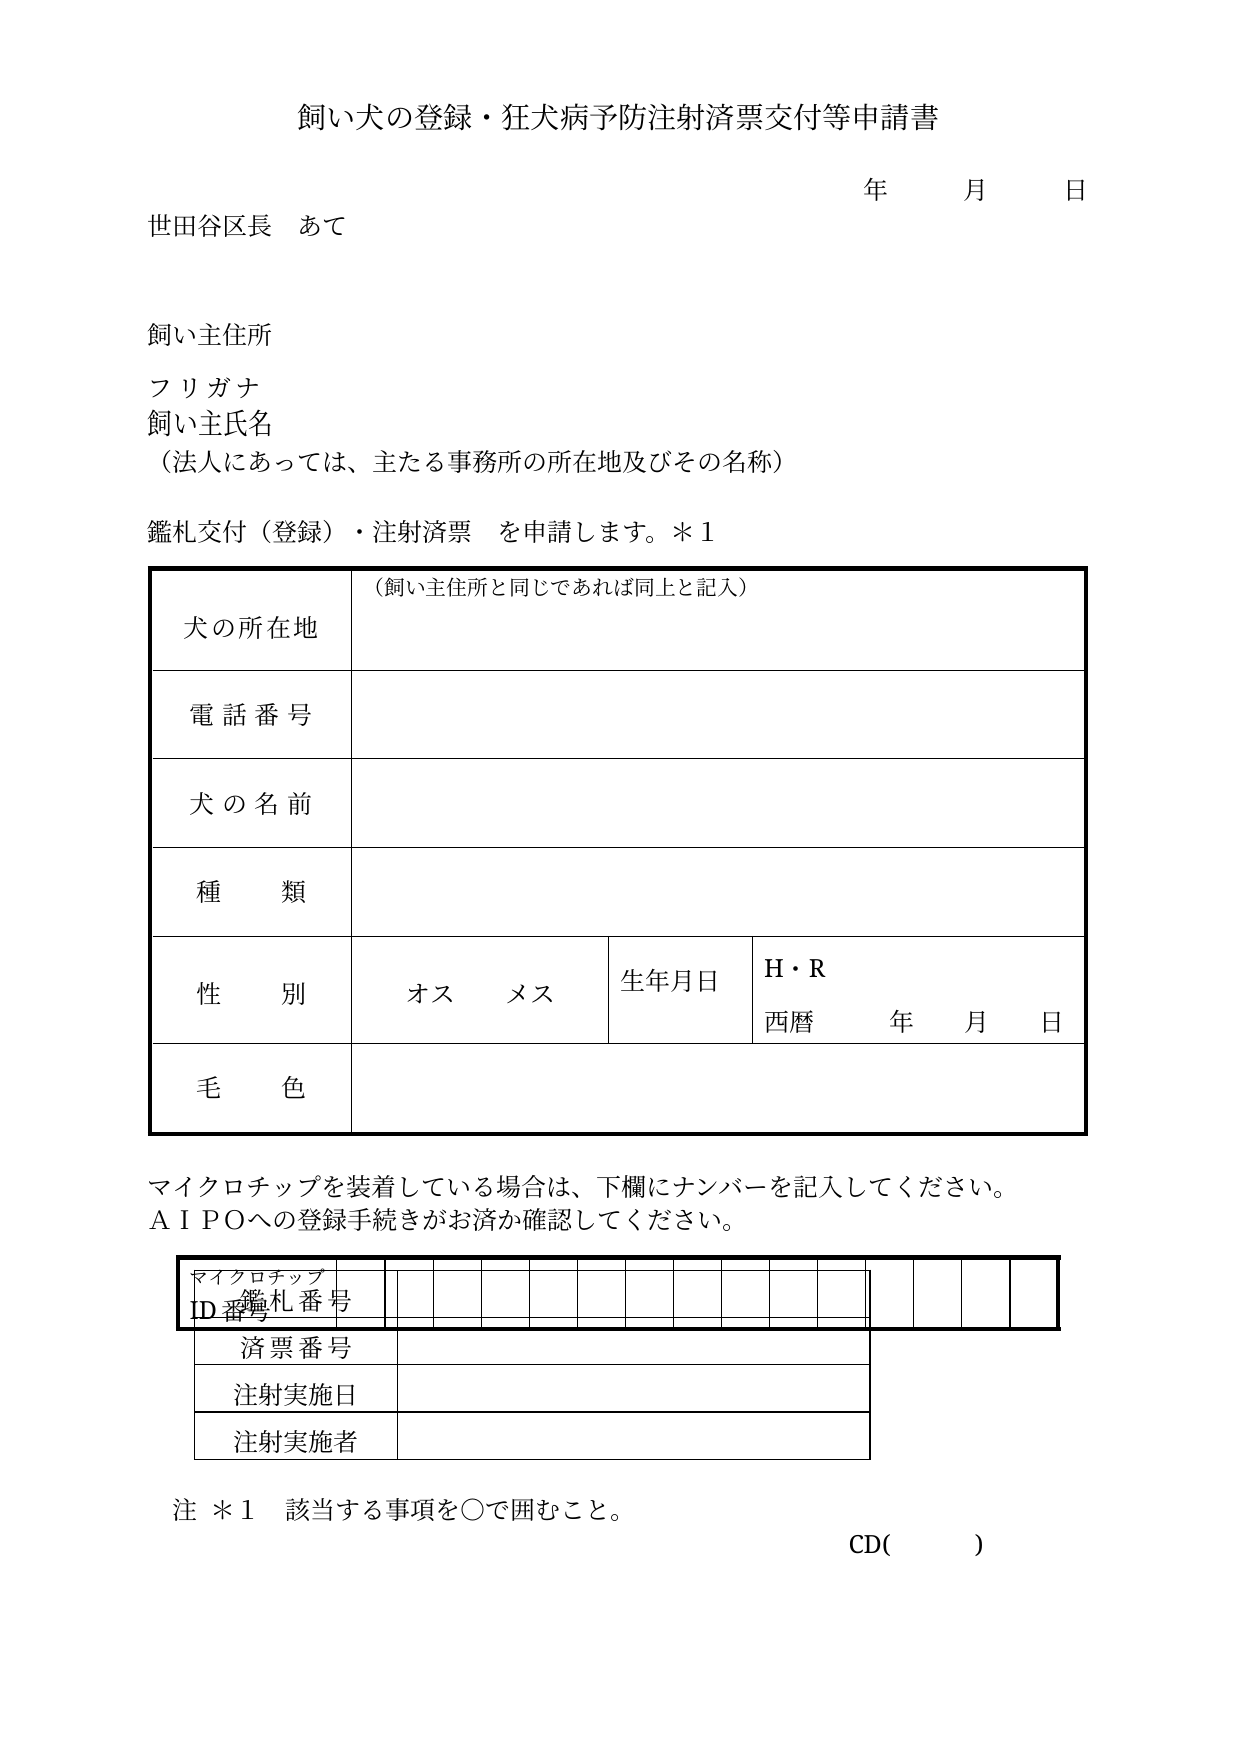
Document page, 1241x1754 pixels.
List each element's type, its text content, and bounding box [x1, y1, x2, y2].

text ＡＩＰＯへの登録手続きがお済か確認してください。 [148, 1203, 1088, 1236]
table_cell 電話番号 [152, 671, 351, 758]
table_header [818, 1260, 865, 1326]
table_header [386, 1260, 433, 1326]
table_cell [352, 848, 1084, 936]
table_cell 犬の名前 [152, 759, 351, 847]
table_header [866, 1260, 913, 1326]
table_header 犬の所在地 [152, 571, 351, 669]
table_header [770, 1260, 817, 1326]
table_cell オス メス [352, 937, 608, 1043]
text （法人にあっては、主たる事務所の所在地及びその名称）法人にあっては、名称、主たる事務所の所在地及び代表者の氏名 [148, 442, 1088, 478]
text マイクロチップを装着している場合は、下欄にナンバーを記入してください。 [148, 1169, 1088, 1203]
table_cell 種 類 [152, 848, 351, 936]
table_cell 済票番号 [195, 1331, 397, 1364]
text フリガナ [148, 373, 1088, 401]
table_header [674, 1260, 721, 1326]
table_header [434, 1260, 481, 1326]
table_header [722, 1260, 769, 1326]
table_cell 生年月日 [609, 937, 752, 1043]
table_header [626, 1260, 673, 1326]
table_header [914, 1260, 961, 1326]
table_header [482, 1260, 529, 1326]
text 飼い犬の登録・狂犬病予防注射済票交付等申請書 [148, 94, 1088, 136]
table_header [1011, 1260, 1056, 1326]
table_header マイクロチップID番号 [180, 1260, 336, 1326]
table_cell [398, 1331, 869, 1364]
text CD( ) [148, 1526, 1088, 1560]
table_cell 性 別 [152, 937, 351, 1043]
table_cell 注射実施日 [195, 1365, 397, 1411]
table_header [578, 1260, 625, 1326]
text 飼い主氏名 [148, 401, 1088, 442]
table_cell 注射実施者 [195, 1413, 397, 1459]
text 年 月 日 [148, 170, 1088, 206]
table_cell [352, 1044, 1084, 1131]
table_header （飼い主住所と同じであれば同上と記入） [352, 571, 1084, 669]
table_header [337, 1260, 384, 1326]
text 飼い主住所 [148, 315, 972, 351]
table_cell [352, 671, 1084, 758]
text 世田谷区長 あて [148, 206, 1088, 242]
table_cell [398, 1365, 869, 1411]
text 注 ＊１ 該当する事項を○で囲むこと。 [148, 1493, 1088, 1526]
table_cell 毛 色 [152, 1044, 351, 1131]
table_cell H・R 西暦 年 月 日 [753, 937, 1084, 1043]
table_cell [352, 759, 1084, 847]
table_cell [398, 1413, 869, 1459]
table_header [962, 1260, 1009, 1326]
text 鑑札交付（登録）・注射済票 を申請します。＊１ [148, 512, 1088, 548]
table_header [530, 1260, 577, 1326]
